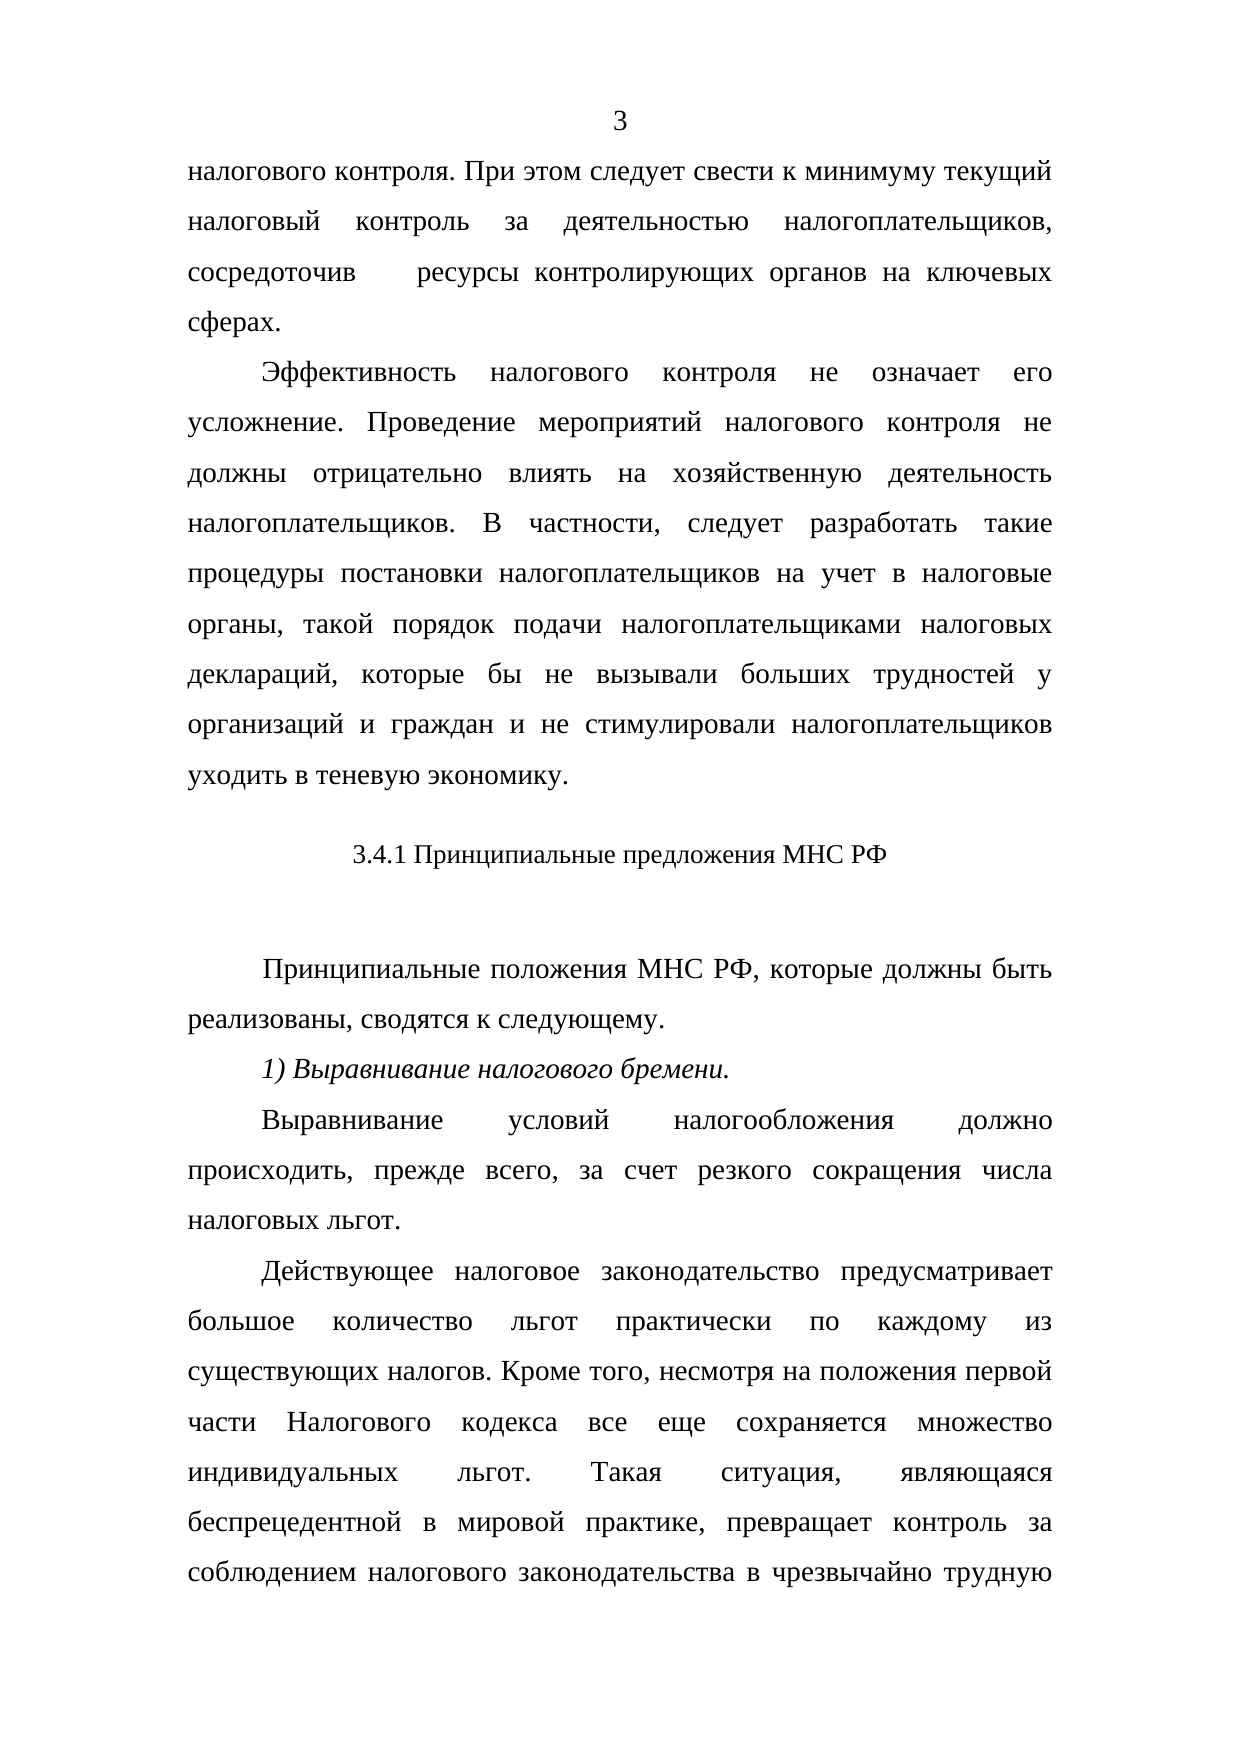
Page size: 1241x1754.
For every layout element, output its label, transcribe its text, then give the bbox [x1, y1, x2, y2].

text Эффективность налогового контроля не означает его усложнение. Проведение мероприятий налогового контроля не должны отрицательно влиять на хозяйственную деятельность налогоплательщиков. В частности, следует разработать такие процедуры постановки налогоплательщиков на учет в налоговые органы, такой порядок подачи налогоплательщиками налоговых деклараций, которые бы не вызывали больших трудностей у организаций и граждан и не стимулировали налогоплательщиков уходить в теневую экономику. [187, 354, 1053, 790]
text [187, 118, 1053, 337]
text 3.4.1 Принципиальные предложения МНС РФ [187, 838, 1053, 869]
text Принципиальные положения МНС РФ, которые должны быть реализованы, сводятся к следующему. [187, 951, 1053, 1035]
text Выравнивание условий налогообложения должно происходить, прежде всего, за счет резкого сокращения числа налоговых льгот. [187, 1102, 1053, 1236]
text 1) Выравнивание налогового бремени. [187, 1051, 1053, 1085]
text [187, 1253, 1053, 1588]
